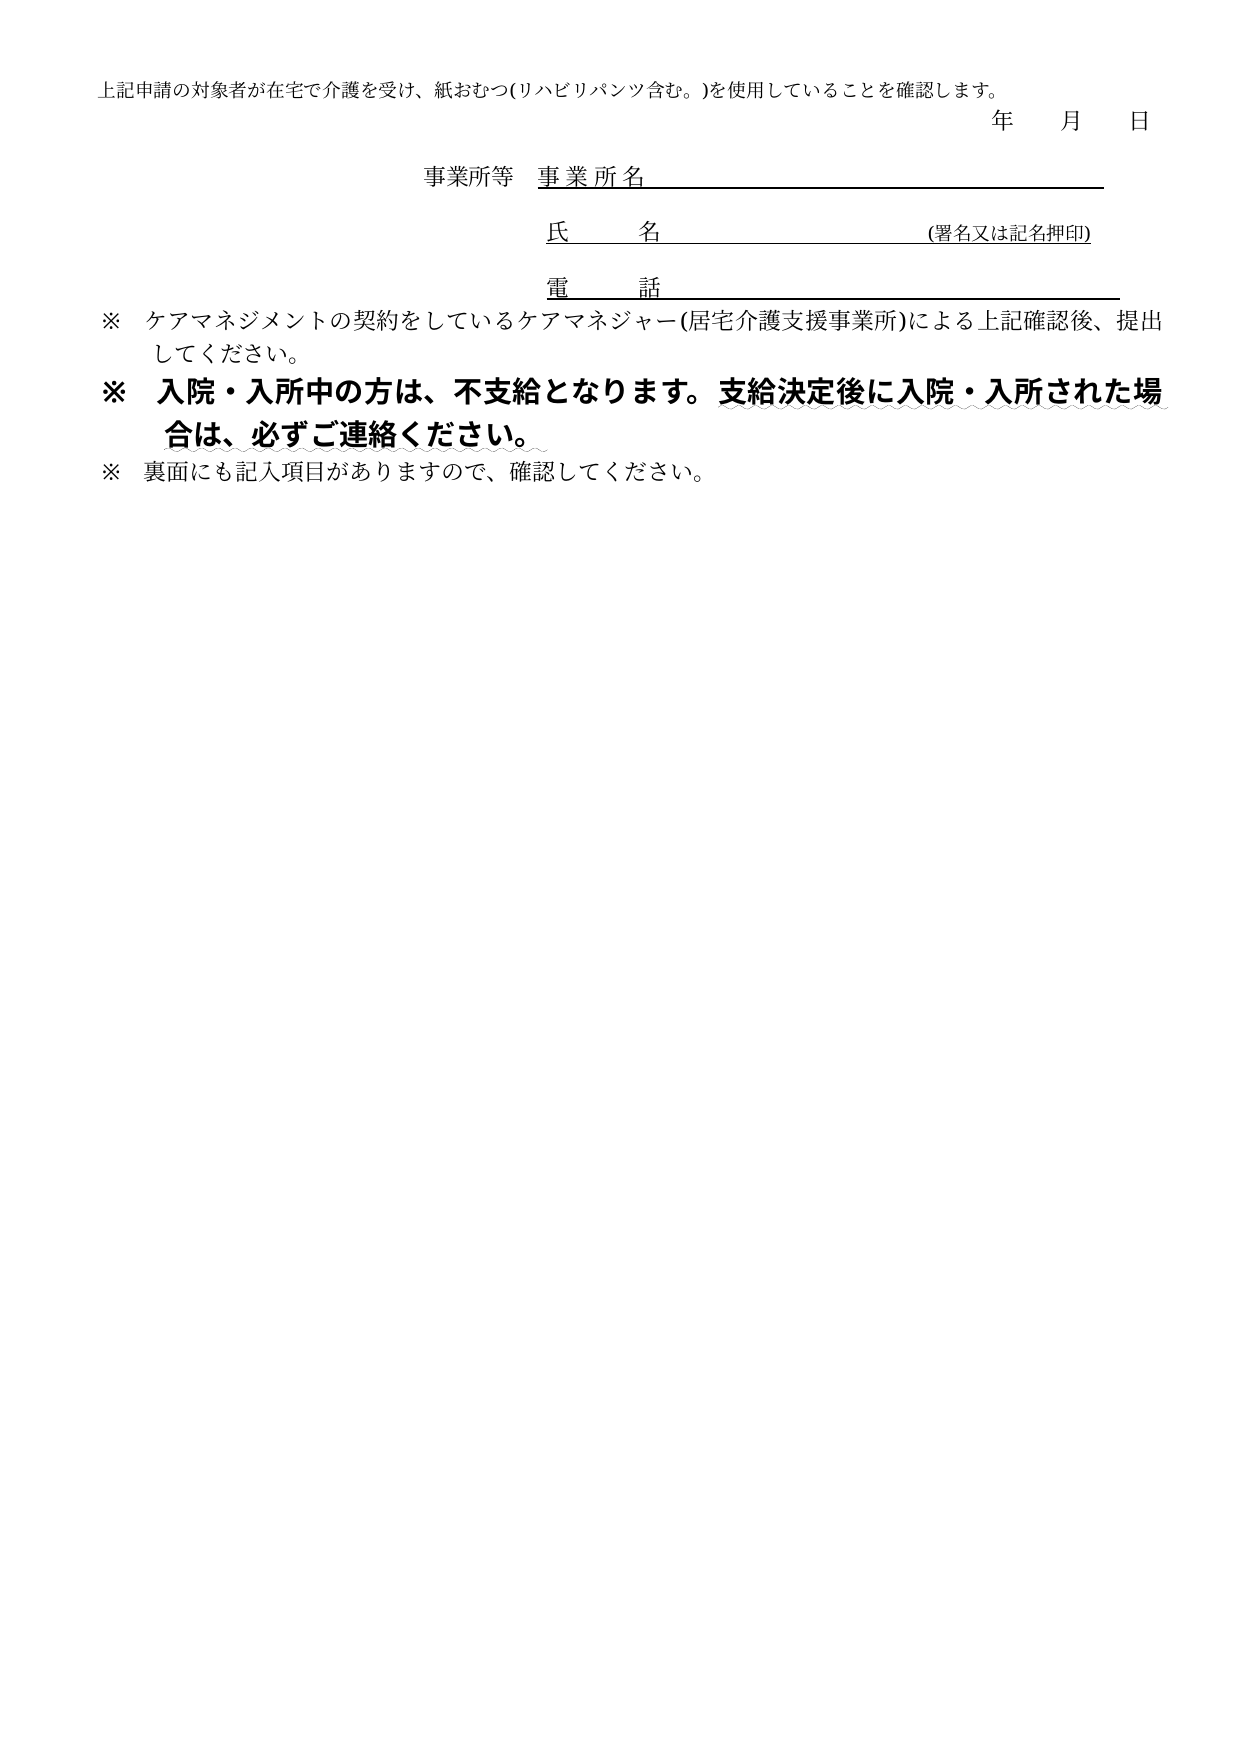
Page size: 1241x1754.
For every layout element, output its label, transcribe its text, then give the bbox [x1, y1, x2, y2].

text 事業所等 事業所名 [324, 159, 1163, 192]
text 上記申請の対象者が在宅で介護を受け、紙おむつ(リハビリパンツ含む。)を使用していることを確認します。 [77, 76, 1163, 103]
text ※ 裏面にも記入項目がありますので、確認してください。 [77, 454, 1163, 487]
text 電 話 [448, 270, 1163, 303]
text 氏 名 (署名又は記名押印) [448, 214, 1163, 247]
text 年 月 日 [77, 103, 1163, 136]
text ※ 入院・入所中の方は、不支給となります。支給決定後に入院・入所された場合は、必ずご連絡ください。 [102, 369, 1163, 454]
text ※ ケアマネジメントの契約をしているケアマネジャー(居宅介護支援事業所)による上記確認後、提出してください。 [102, 303, 1163, 369]
